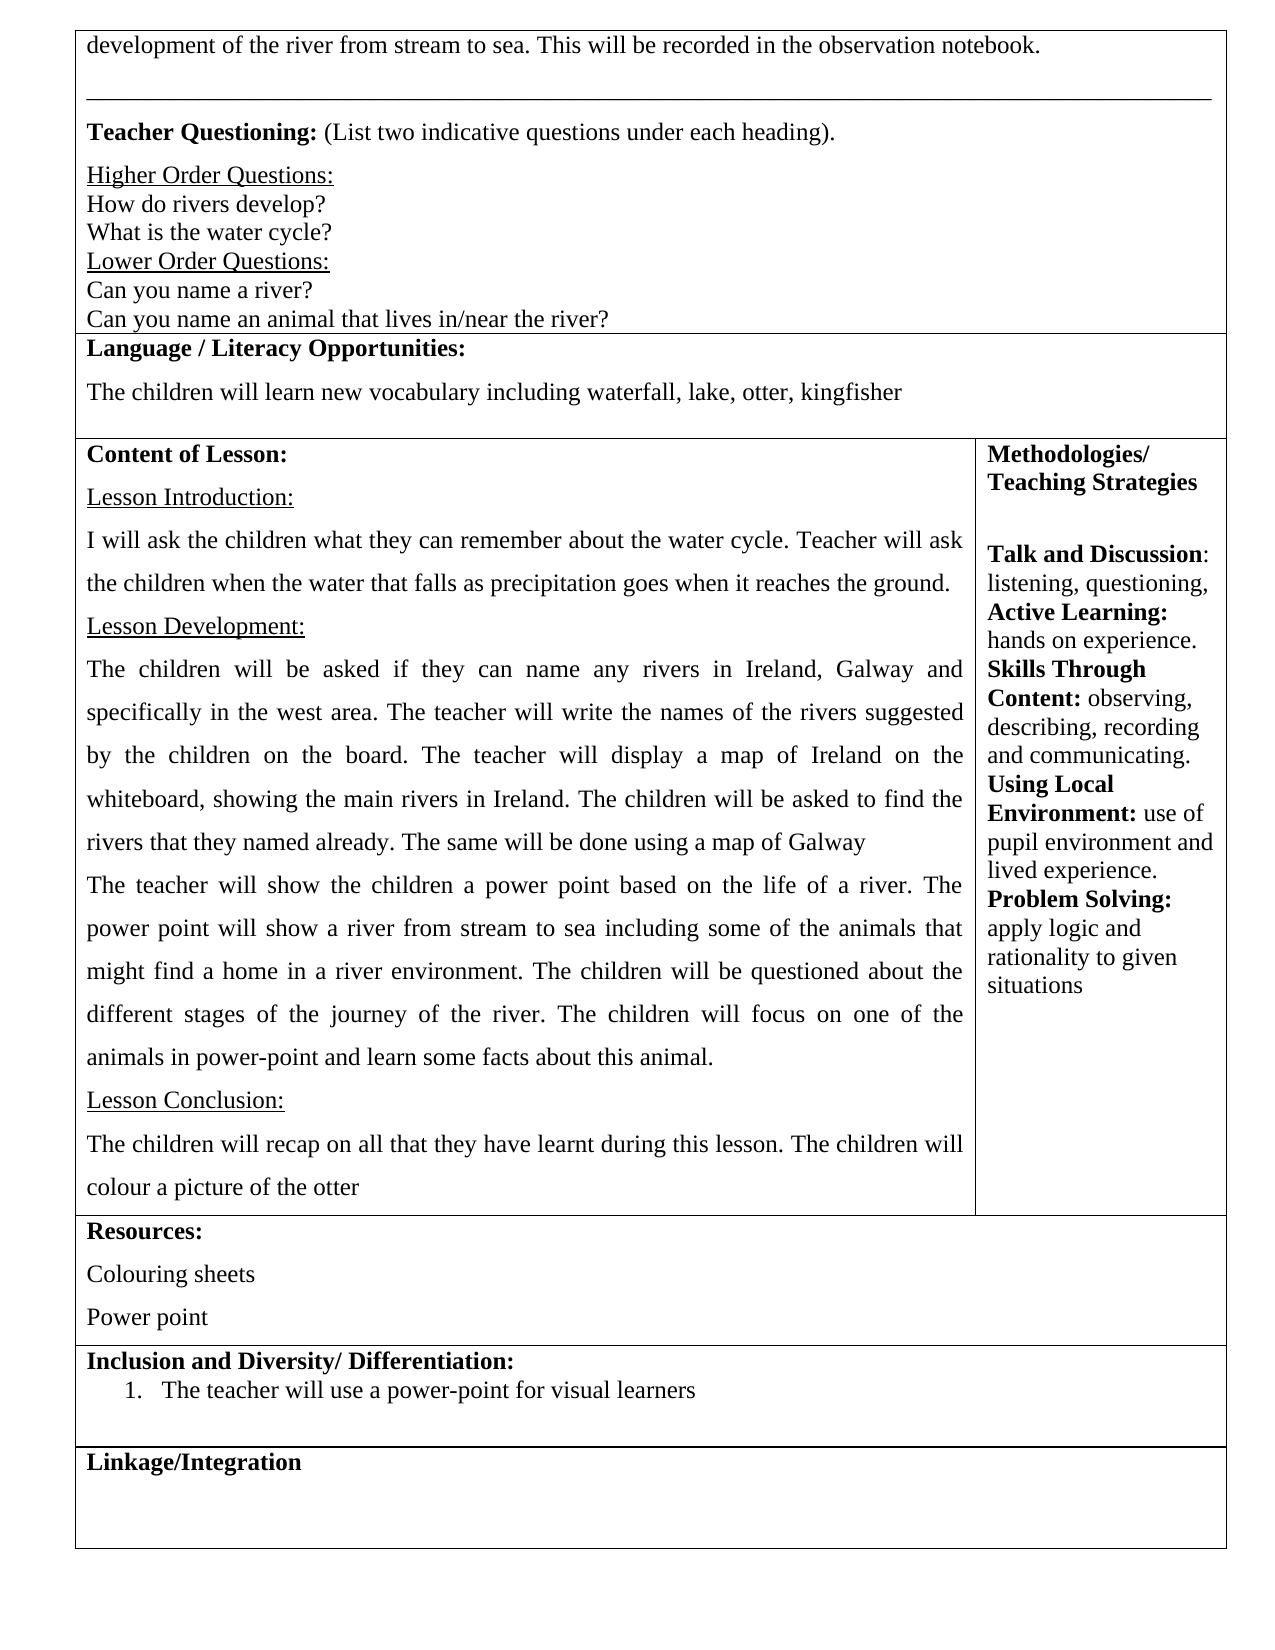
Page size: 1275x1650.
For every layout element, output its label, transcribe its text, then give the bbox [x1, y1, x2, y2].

table_cell Inclusion and Diversity/ Differentiation: The teacher will use a power-point for visual learners [76, 1346, 1226, 1446]
table_cell Content of Lesson: Lesson Introduction: I will ask the children what they can remember about the water cycle. Teacher will ask the children when the water that falls as precipitation goes when it reaches the ground. Lesson Development: The children will be asked if they can name any rivers in Ireland, Galway and specifically in the west area. The teacher will write the names of the rivers suggested by the children on the board. The teacher will display a map of Ireland on the whiteboard, showing the main rivers in Ireland. The children will be asked to find the rivers that they named already. The same will be done using a map of Galway The teacher will show the children a power point based on the life of a river. The power point will show a river from stream to sea including some of the animals that might find a home in a river environment. The children will be questioned about the different stages of the journey of the river. The children will focus on one of the animals in power-point and learn some facts about this animal. Lesson Conclusion: The children will recap on all that they have learnt during this lesson. The children will colour a picture of the otter [76, 439, 975, 1215]
table_cell Linkage/Integration [76, 1448, 1226, 1548]
table_cell Methodologies/ Teaching Strategies Talk and Discussion: listening, questioning, Active Learning: hands on experience. Skills Through Content: observing, describing, recording and communicating. Using Local Environment: use of pupil environment and lived experience. Problem Solving: apply logic and rationality to given situations [976, 439, 1226, 1215]
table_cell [76, 31, 1226, 332]
table_cell Language / Literacy Opportunities: The children will learn new vocabulary including waterfall, lake, otter, kingfisher [76, 334, 1226, 438]
table_cell Resources: Colouring sheets Power point [76, 1216, 1226, 1345]
